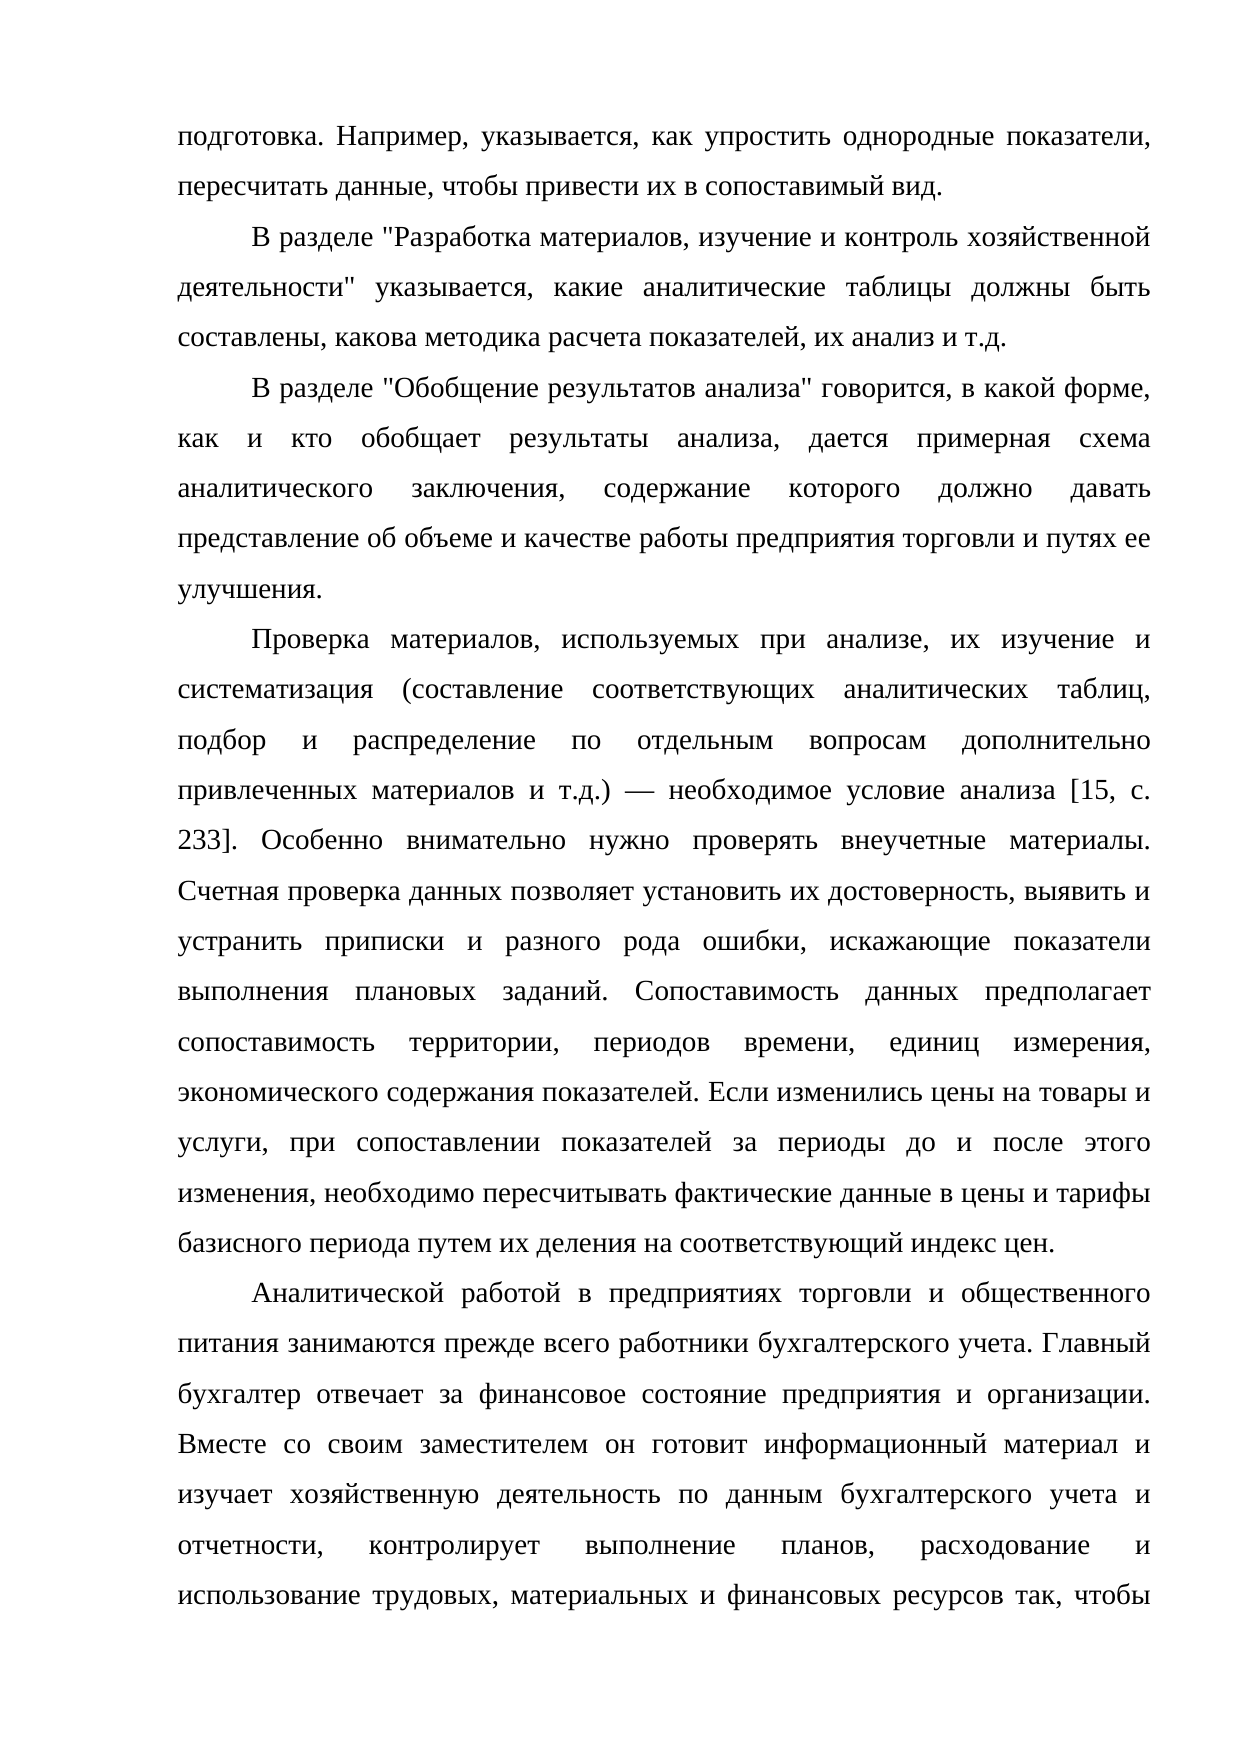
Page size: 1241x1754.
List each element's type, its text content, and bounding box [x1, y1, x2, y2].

text В разделе "Обобщение результатов анализа" говорится, в какой форме, как и кто обобщает результаты анализа, дается примерная схема аналитического заключения, содержание которого должно давать представление об объеме и качестве работы предприятия торговли и путях ее улучшения. [177, 370, 1152, 604]
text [177, 118, 1152, 202]
text Проверка материалов, используемых при анализе, их изучение и систематизация (составление соответствующих аналитических таблиц, подбор и распределение по отдельным вопросам дополнительно привлеченных материалов и т.д.) — необходимое условие анализа [15, с. 233]. Особенно внимательно нужно проверять внеучетные материалы. Счетная проверка данных позволяет установить их достоверность, выявить и устранить приписки и разного рода ошибки, искажающие показатели выполнения плановых заданий. Сопоставимость данных предполагает сопоставимость территории, периодов времени, единиц измерения, экономического содержания показателей. Если изменились цены на товары и услуги, при сопоставлении показателей за периоды до и после этого изменения, необходимо пересчитывать фактические данные в цены и тарифы базисного периода путем их деления на соответствующий индекс цен. [177, 621, 1152, 1258]
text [177, 1275, 1152, 1611]
text В разделе "Разработка материалов, изучение и контроль хозяйственной деятельности" указывается, какие аналитические таблицы должны быть составлены, какова методика расчета показателей, их анализ и т.д. [177, 219, 1152, 353]
